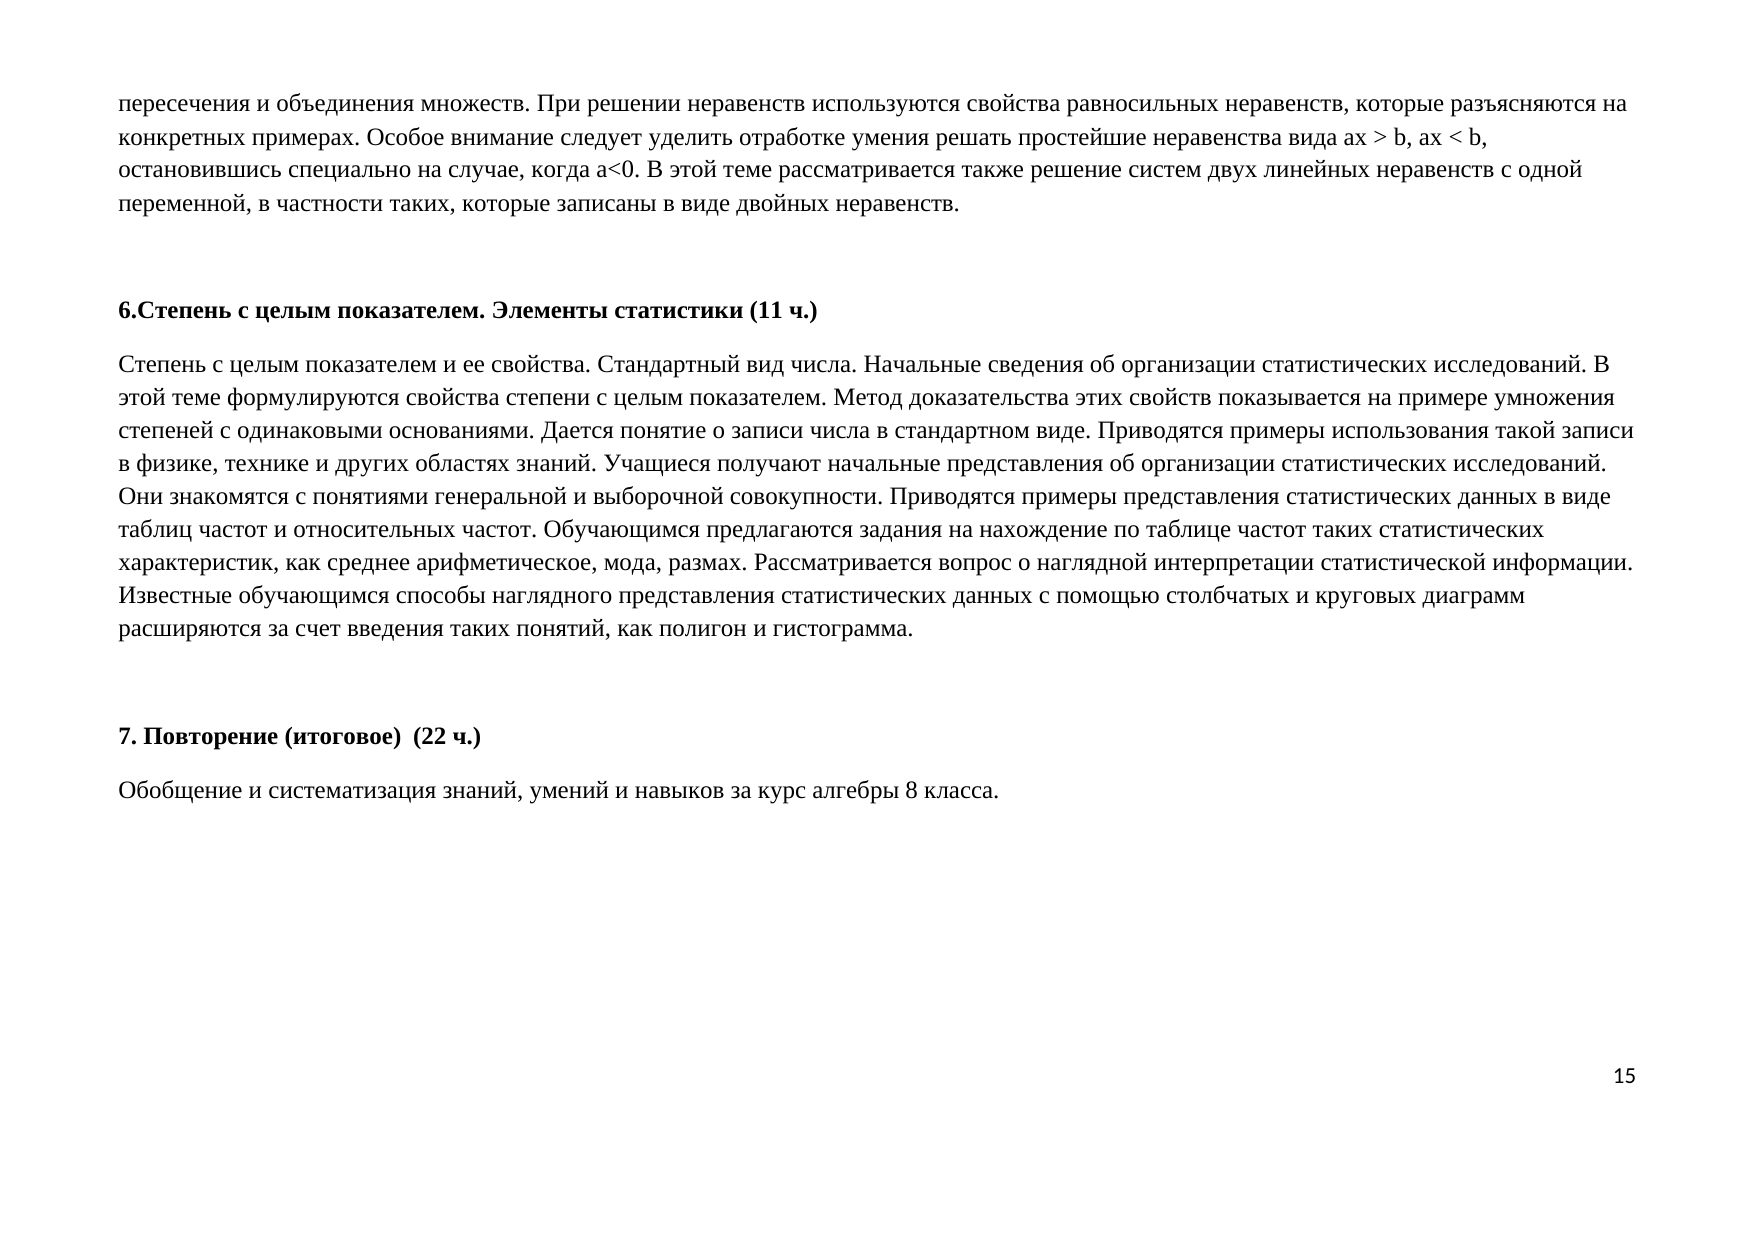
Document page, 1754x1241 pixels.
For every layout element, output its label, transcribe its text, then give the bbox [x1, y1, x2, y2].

text 6.Степень с целым показателем. Элементы статистики (11 ч.) [118, 295, 1636, 324]
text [118, 88, 1636, 216]
text 7. Повторение (итоговое) (22 ч.) [118, 721, 1636, 750]
text Степень с целым показателем и ее свойства. Стандартный вид числа. Начальные сведения об организации статистических исследований. В этой теме формулируются свойства степени с целым показателем. Метод доказательства этих свойств показывается на примере умножения степеней с одинаковыми основаниями. Дается понятие о записи числа в стандартном виде. Приводятся примеры использования такой записи в физике, технике и других областях знаний. Учащиеся получают начальные представления об организации статистических исследований. Они знакомятся с понятиями генеральной и выборочной совокупности. Приводятся примеры представления статистических данных в виде таблиц частот и относительных частот. Обучающимся предлагаются задания на нахождение по таблице частот таких статистических характеристик, как среднее арифметическое, мода, размах. Рассматривается вопрос о наглядной интерпретации статистической информации. Известные обучающимся способы наглядного представления статистических данных с помощью столбчатых и круговых диаграмм расширяются за счет введения таких понятий, как полигон и гистограмма. [118, 349, 1636, 642]
text Обобщение и систематизация знаний, умений и навыков за курс алгебры 8 класса. [118, 775, 1636, 804]
